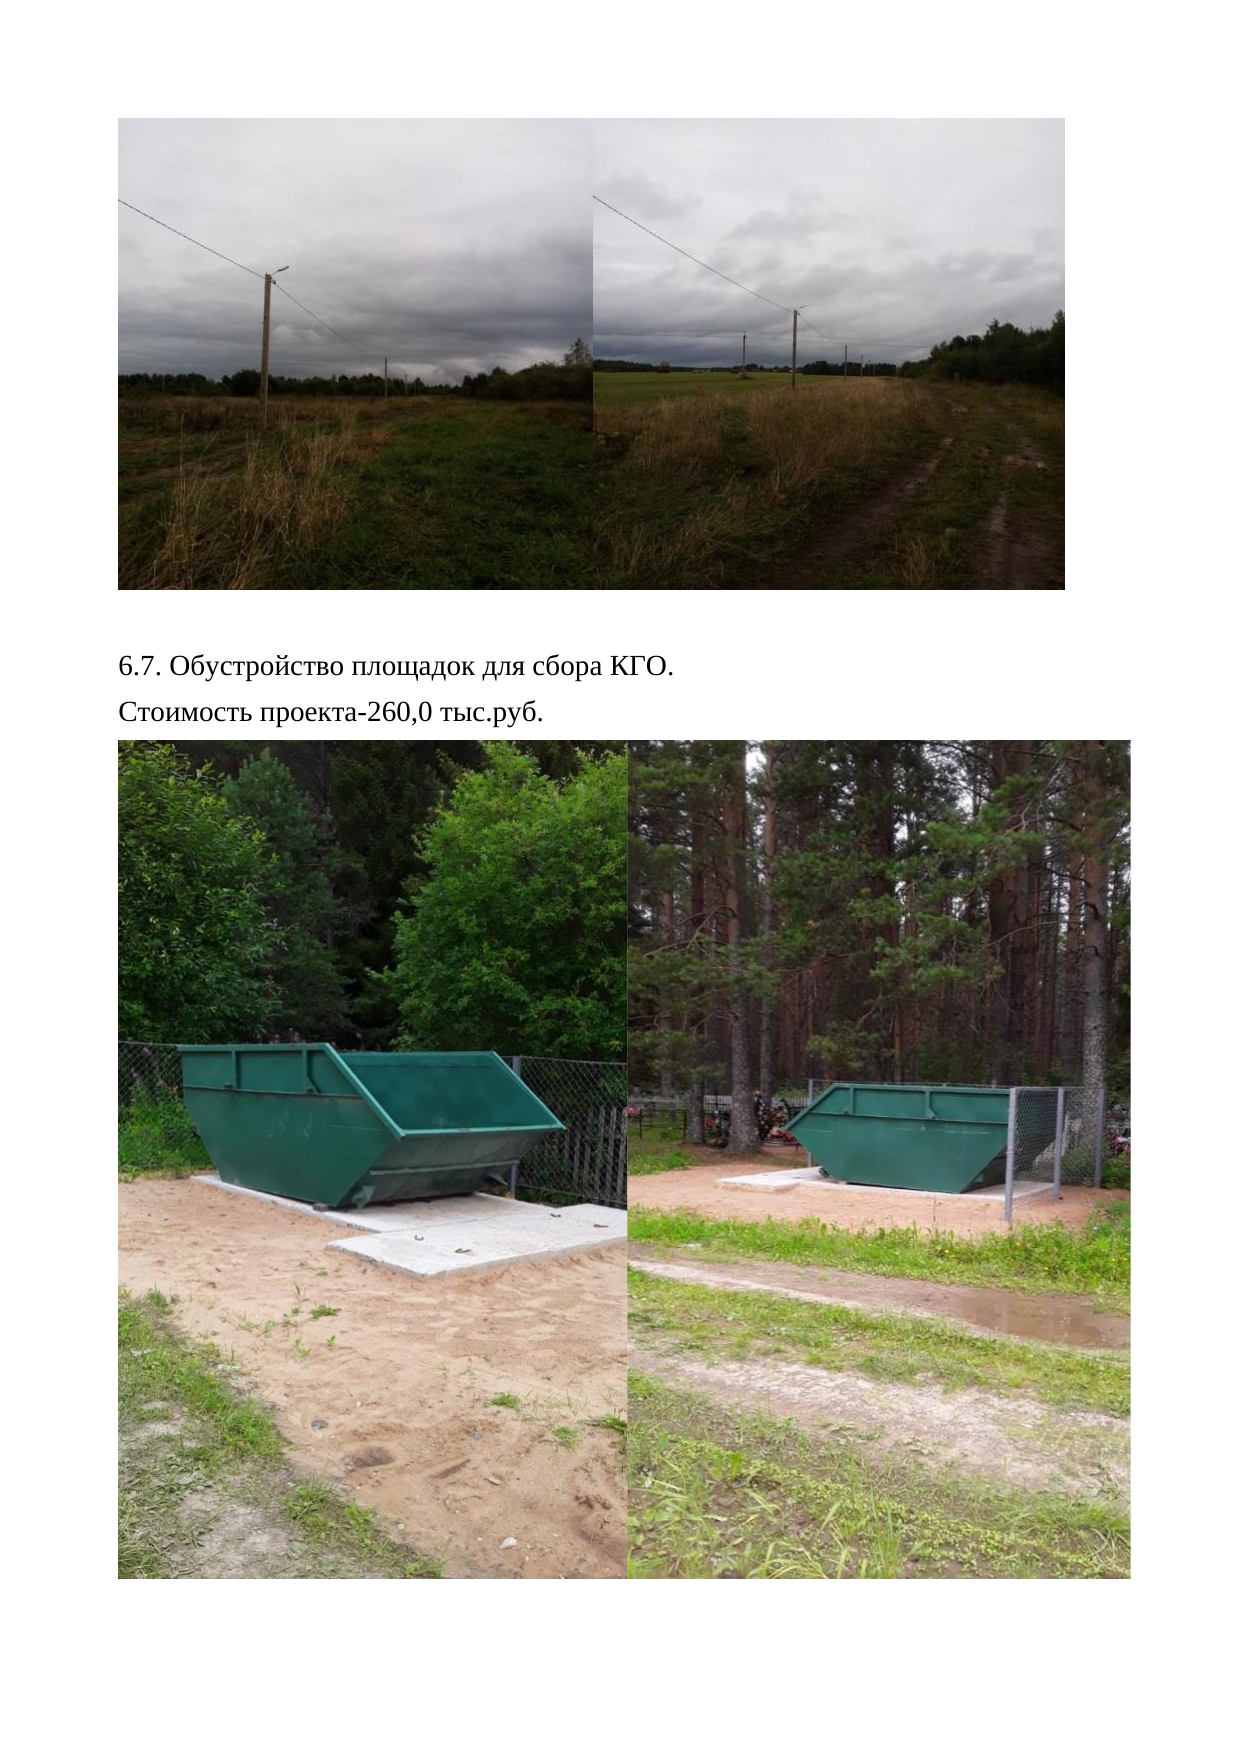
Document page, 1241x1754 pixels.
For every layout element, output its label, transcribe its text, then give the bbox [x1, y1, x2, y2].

picture [118, 118, 1065, 590]
text Стоимость проекта-260,0 тыс.руб. [118, 694, 1152, 728]
picture [118, 740, 1131, 1579]
text 6.7. Обустройство площадок для сбора КГО. [118, 648, 1152, 682]
